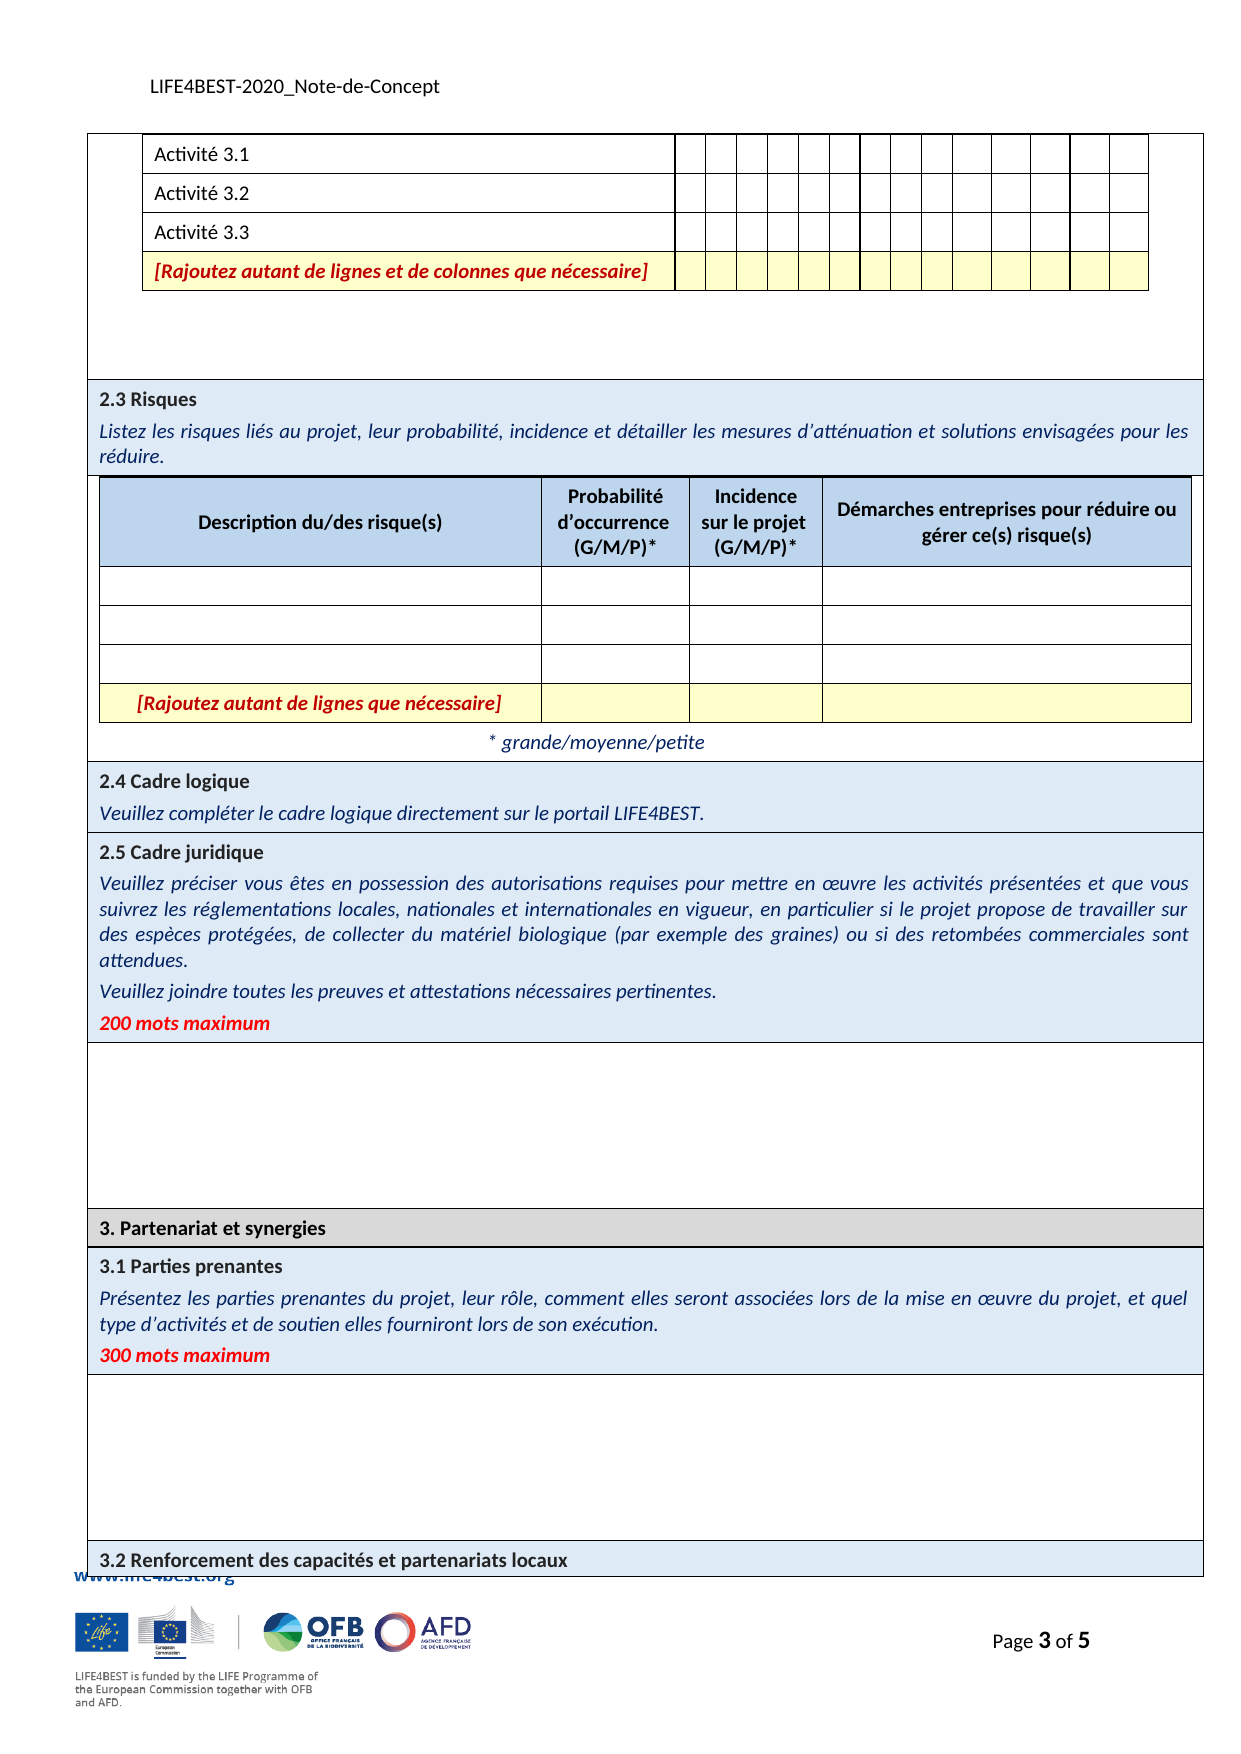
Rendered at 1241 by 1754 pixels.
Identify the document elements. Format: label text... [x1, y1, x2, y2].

table_cell [737, 174, 767, 212]
table_cell [1071, 174, 1109, 212]
table_cell [830, 135, 859, 173]
table_cell [768, 213, 798, 251]
table_cell [992, 213, 1030, 251]
table_cell 2.5 Cadre juridique Veuillez préciser vous êtes en possession des autorisations requises pour mettre en œuvre les activités présentées et que vous suivrez les réglementations locales, nationales et internationales en vigueur, en particulier si le projet propose de travailler sur des espèces protégées, de collecter du matériel biologique (par exemple des graines) ou si des retombées commerciales sont attendues. Veuillez joindre toutes les preuves et attestations nécessaires pertinentes. 200 mots maximum [88, 833, 1203, 1042]
table_cell [768, 135, 798, 173]
table_cell [953, 213, 991, 251]
table_cell [922, 174, 952, 212]
table_cell [861, 174, 890, 212]
table_cell * grande/moyenne/petite [88, 476, 1203, 761]
table_cell [737, 213, 767, 251]
table_cell 3. Partenariat et synergies [88, 1209, 1203, 1246]
table_cell [88, 134, 142, 291]
table_cell [992, 174, 1030, 212]
table_cell [706, 135, 736, 173]
table_cell [1031, 213, 1069, 251]
table_cell [799, 174, 829, 212]
table_cell [88, 1375, 1203, 1540]
table_cell [953, 174, 991, 212]
table_cell [1031, 174, 1069, 212]
table_cell [1071, 213, 1109, 251]
table_cell [891, 174, 921, 212]
table_cell [953, 135, 991, 173]
table_cell [1110, 135, 1148, 173]
table_cell [992, 135, 1030, 173]
table_cell [799, 213, 829, 251]
table_cell [861, 135, 890, 173]
table_cell [676, 135, 705, 173]
table_cell [830, 213, 859, 251]
table_cell [799, 135, 829, 173]
table_cell [922, 135, 952, 173]
table_cell 2.4 Cadre logique Veuillez compléter le cadre logique directement sur le portail LIFE4BEST. [88, 762, 1203, 832]
table_cell [861, 213, 890, 251]
table_cell [891, 213, 921, 251]
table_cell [88, 1541, 1203, 1576]
table_cell [1110, 213, 1148, 251]
table_cell [922, 213, 952, 251]
table_cell [830, 174, 859, 212]
table_cell [1149, 134, 1203, 291]
table_cell [1031, 135, 1069, 173]
table_cell 3.1 Parties prenantes Présentez les parties prenantes du projet, leur rôle, comment elles seront associées lors de la mise en œuvre du projet, et quel type d’activités et de soutien elles fourniront lors de son exécution. 300 mots maximum [88, 1248, 1203, 1374]
table_cell [143, 174, 674, 212]
table_cell [143, 213, 674, 251]
picture [73, 1566, 471, 1720]
table_cell [1071, 135, 1109, 173]
table_cell [676, 213, 705, 251]
table_cell [737, 135, 767, 173]
table_cell [88, 291, 1203, 379]
table_cell [88, 1043, 1203, 1207]
table_cell [706, 213, 736, 251]
table_cell [1110, 174, 1148, 212]
table_cell [891, 135, 921, 173]
table_cell [768, 174, 798, 212]
table_cell [706, 174, 736, 212]
table_cell [143, 135, 674, 173]
table_cell [676, 174, 705, 212]
table_cell 2.3 Risques Listez les risques liés au projet, leur probabilité, incidence et détailler les mesures d’atténuation et solutions envisagées pour les réduire. [88, 380, 1203, 475]
